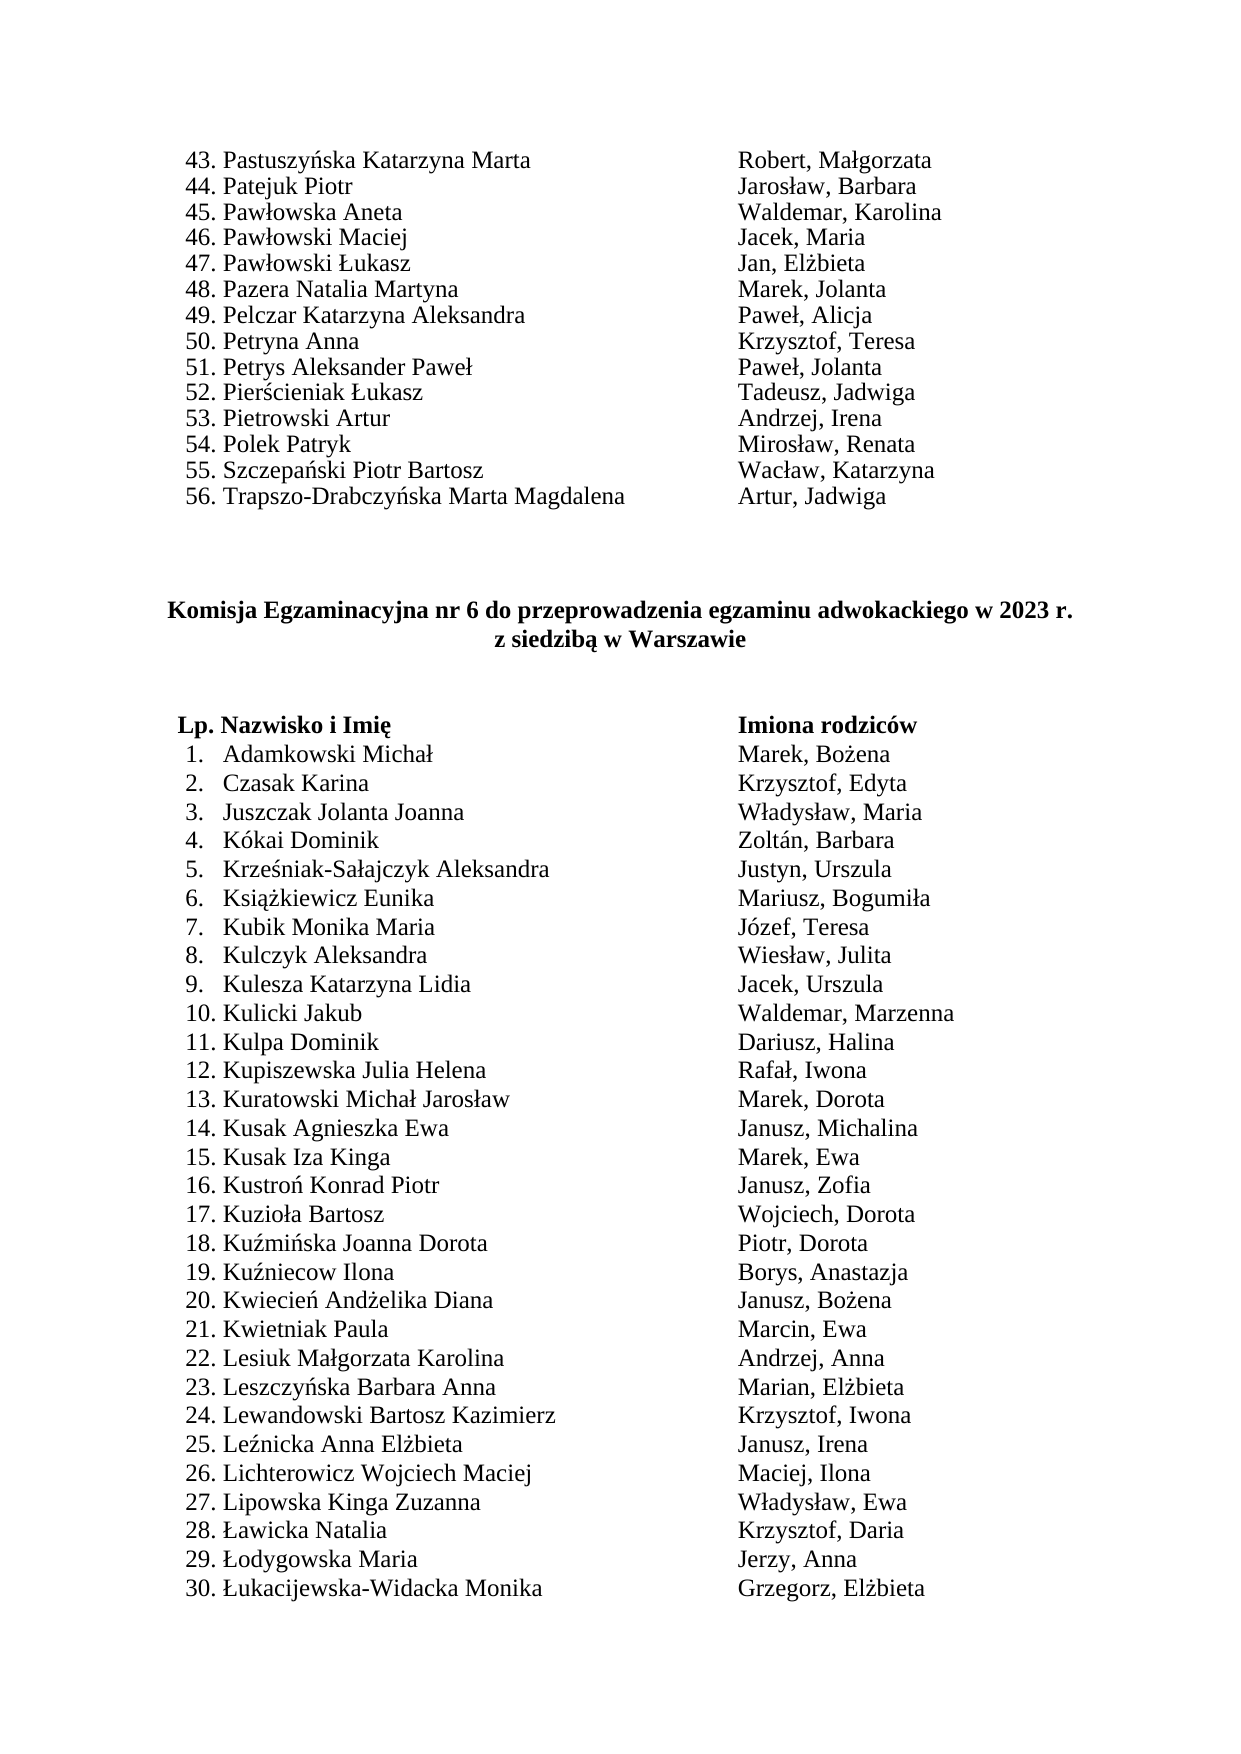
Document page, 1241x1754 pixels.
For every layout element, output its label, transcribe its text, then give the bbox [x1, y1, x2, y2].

list Petryna Anna Krzysztof, Teresa [185, 328, 1093, 354]
list Kulesza Katarzyna Lidia Jacek, Urszula [185, 969, 1093, 998]
list Lesiuk Małgorzata Karolina Andrzej, Anna [185, 1343, 1093, 1372]
list Pawłowski Maciej Jacek, Maria [185, 225, 1093, 251]
list Kwietniak Paula Marcin, Ewa [185, 1314, 1093, 1343]
list Szczepański Piotr Bartosz Wacław, Katarzyna [185, 458, 1093, 483]
list Kókai Dominik Zoltán, Barbara [185, 826, 1093, 854]
list Kuzioła Bartosz Wojciech, Dorota [185, 1199, 1093, 1228]
list Kuźniecow Ilona Borys, Anastazja [185, 1257, 1093, 1286]
list Pazera Natalia Martyna Marek, Jolanta [185, 277, 1093, 303]
list Ławicka Natalia Krzysztof, Daria [185, 1516, 1093, 1544]
list Lewandowski Bartosz Kazimierz Krzysztof, Iwona [185, 1401, 1093, 1429]
list Krześniak-Sałajczyk Aleksandra Justyn, Urszula [185, 854, 1093, 883]
list Adamkowski Michał Marek, Bożena [185, 739, 1093, 768]
list Łodygowska Maria Jerzy, Anna [185, 1544, 1093, 1573]
list Kulpa Dominik Dariusz, Halina [185, 1027, 1093, 1056]
list Łukacijewska-Widacka Monika Grzegorz, Elżbieta [185, 1573, 1093, 1602]
list Pastuszyńska Katarzyna Marta Robert, Małgorzata [185, 148, 1093, 173]
list Pawłowska Aneta Waldemar, Karolina [185, 199, 1093, 225]
list Petrys Aleksander Paweł Paweł, Jolanta [185, 354, 1093, 380]
list Kuźmińska Joanna Dorota Piotr, Dorota [185, 1228, 1093, 1257]
list Pawłowski Łukasz Jan, Elżbieta [185, 251, 1093, 277]
list Leszczyńska Barbara Anna Marian, Elżbieta [185, 1372, 1093, 1401]
list Kusak Iza Kinga Marek, Ewa [185, 1142, 1093, 1171]
list Juszczak Jolanta Joanna Władysław, Maria [185, 797, 1093, 826]
text Lp. Nazwisko i Imię Imiona rodziców [148, 711, 1093, 739]
list Kustroń Konrad Piotr Janusz, Zofia [185, 1171, 1093, 1199]
list Lichterowicz Wojciech Maciej Maciej, Ilona [185, 1458, 1093, 1487]
list Leźnicka Anna Elżbieta Janusz, Irena [185, 1429, 1093, 1458]
list Kubik Monika Maria Józef, Teresa [185, 912, 1093, 941]
list Kuratowski Michał Jarosław Marek, Dorota [185, 1084, 1093, 1113]
list Lipowska Kinga Zuzanna Władysław, Ewa [185, 1487, 1093, 1516]
list Pierścieniak Łukasz Tadeusz, Jadwiga [185, 380, 1093, 406]
list Kupiszewska Julia Helena Rafał, Iwona [185, 1056, 1093, 1084]
text Komisja Egzaminacyjna nr 6 do przeprowadzenia egzaminu adwokackiego w 2023 r. z siedzibą w Warszawie [148, 596, 1093, 653]
list Pelczar Katarzyna Aleksandra Paweł, Alicja [185, 303, 1093, 328]
list Kulczyk Aleksandra Wiesław, Julita [185, 941, 1093, 969]
list Kulicki Jakub Waldemar, Marzenna [185, 998, 1093, 1027]
list Kusak Agnieszka Ewa Janusz, Michalina [185, 1113, 1093, 1142]
list Patejuk Piotr Jarosław, Barbara [185, 173, 1093, 199]
list Czasak Karina Krzysztof, Edyta [185, 768, 1093, 797]
list Trapszo-Drabczyńska Marta Magdalena Artur, Jadwiga [185, 483, 1093, 509]
list Książkiewicz Eunika Mariusz, Bogumiła [185, 883, 1093, 912]
list Kwiecień Andżelika Diana Janusz, Bożena [185, 1286, 1093, 1314]
list Polek Patryk Mirosław, Renata [185, 432, 1093, 458]
list Pietrowski Artur Andrzej, Irena [185, 406, 1093, 432]
